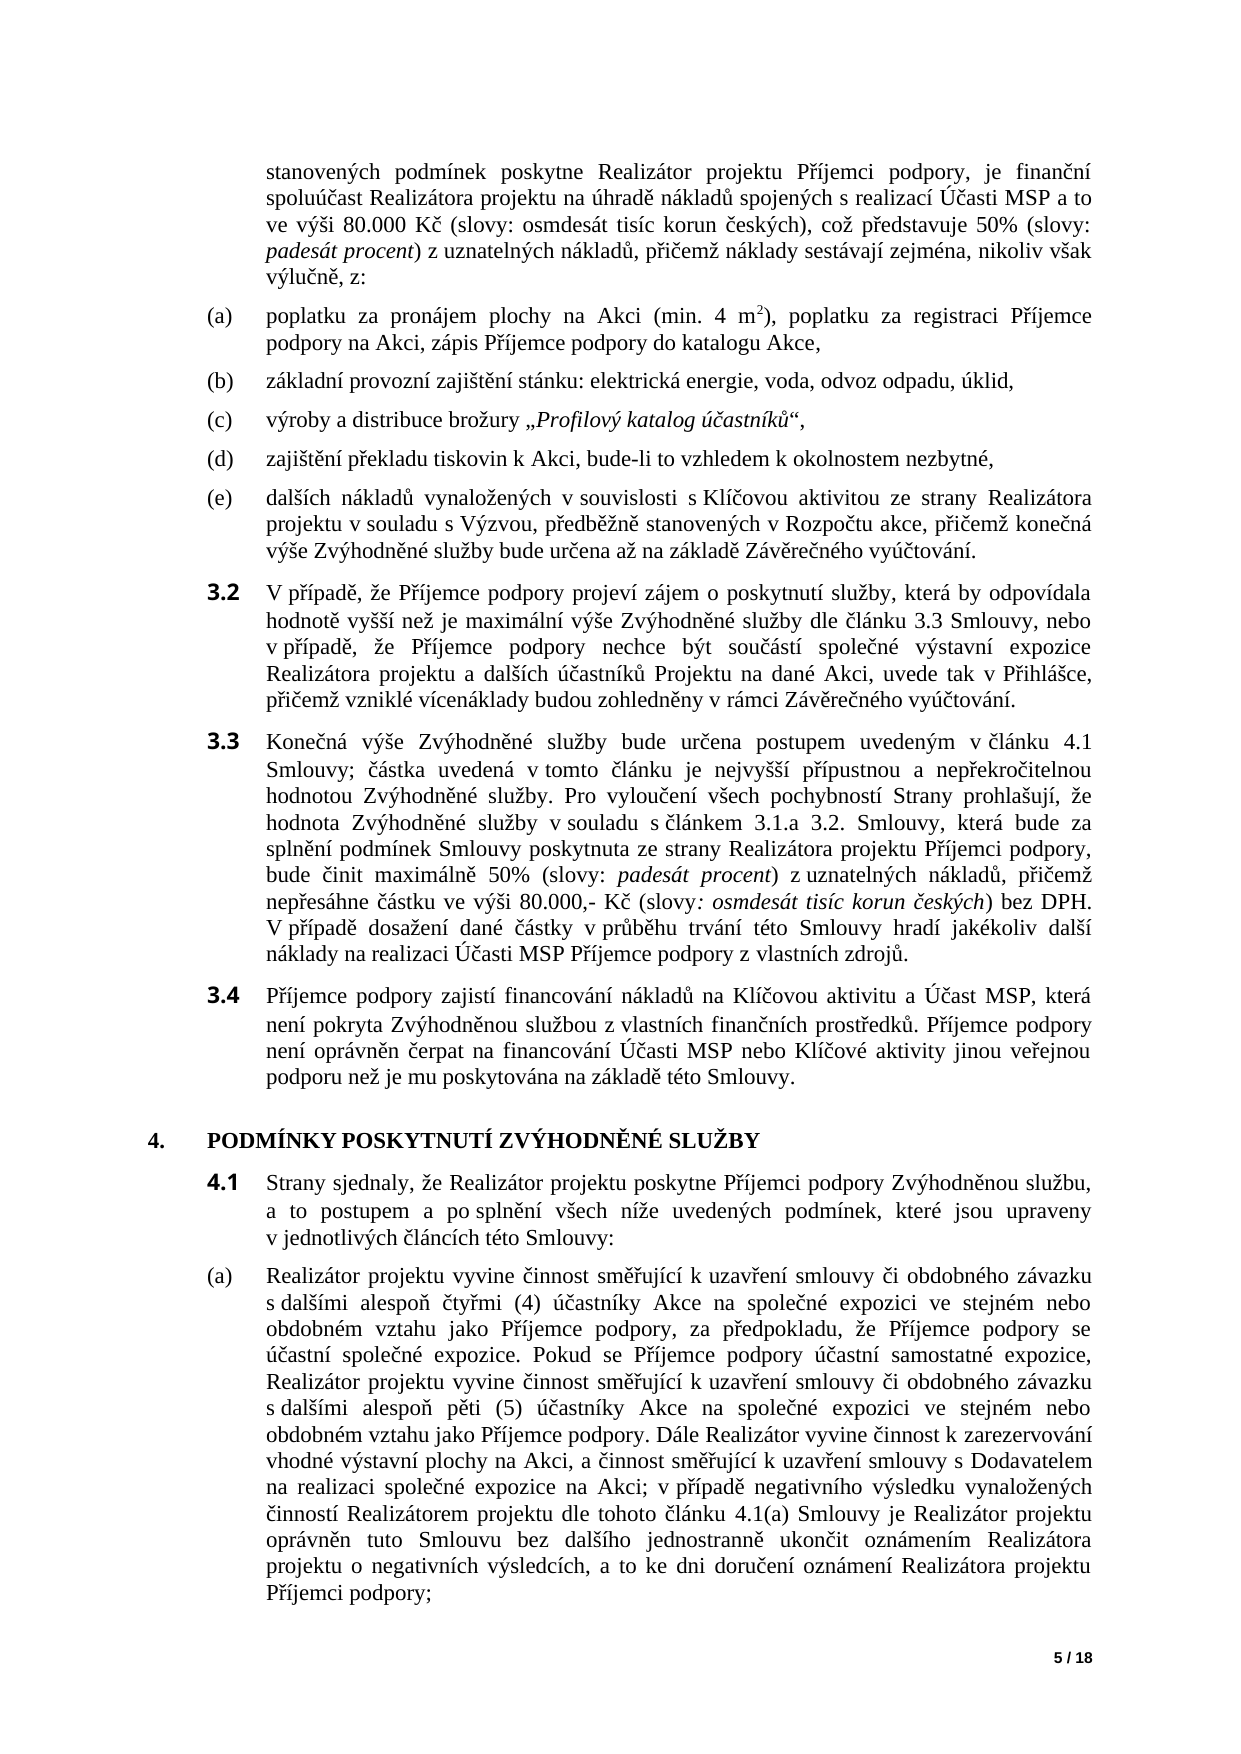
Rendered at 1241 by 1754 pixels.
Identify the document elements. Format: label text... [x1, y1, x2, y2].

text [207, 158, 1092, 290]
text Strany sjednaly, že Realizátor projektu poskytne Příjemci podpory Zvýhodněnou službu, a to postupem a po splnění všech níže uvedených podmínek, které jsou upraveny v jednotlivých článcích této Smlouvy: [207, 1166, 1092, 1250]
text Příjemce podpory zajistí financování nákladů na Klíčovou aktivitu a Účast MSP, která není pokryta Zvýhodněnou službou z vlastních finančních prostředků. Příjemce podpory není oprávněn čerpat na financování Účasti MSP nebo Klíčové aktivity jinou veřejnou podporu než je mu poskytována na základě této Smlouvy. [207, 979, 1092, 1090]
text dalších nákladů vynaložených v souvislosti s Klíčovou aktivitou ze strany Realizátora projektu v souladu s Výzvou, předběžně stanovených v Rozpočtu akce, přičemž konečná výše Zvýhodněné služby bude určena až na základě Závěrečného vyúčtování. [207, 484, 1092, 563]
text základní provozní zajištění stánku: elektrická energie, voda, odvoz odpadu, úklid, [207, 367, 1092, 394]
text poplatku za pronájem plochy na Akci (min. 4 m2), poplatku za registraci Příjemce podpory na Akci, zápis Příjemce podpory do katalogu Akce, [207, 302, 1092, 355]
text V případě, že Příjemce podpory projeví zájem o poskytnutí služby, která by odpovídala hodnotě vyšší než je maximální výše Zvýhodněné služby dle článku 3.3 Smlouvy, nebo v případě, že Příjemce podpory nechce být součástí společné výstavní expozice Realizátora projektu a dalších účastníků Projektu na dané Akci, uvede tak v Přihlášce, přičemž vzniklé vícenáklady budou zohledněny v rámci Závěrečného vyúčtování. [207, 576, 1092, 712]
text zajištění překladu tiskovin k Akci, bude-li to vzhledem k okolnostem nezbytné, [207, 445, 1092, 472]
text Realizátor projektu vyvine činnost směřující k uzavření smlouvy či obdobného závazku s dalšími alespoň čtyřmi (4) účastníky Akce na společné expozici ve stejném nebo obdobném vztahu jako Příjemce podpory, za předpokladu, že Příjemce podpory se účastní společné expozice. Pokud se Příjemce podpory účastní samostatné expozice, Realizátor projektu vyvine činnost směřující k uzavření smlouvy či obdobného závazku s dalšími alespoň pěti (5) účastníky Akce na společné expozici ve stejném nebo obdobném vztahu jako Příjemce podpory. Dále Realizátor vyvine činnost k zarezervování vhodné výstavní plochy na Akci, a činnost směřující k uzavření smlouvy s Dodavatelem na realizaci společné expozice na Akci; v případě negativního výsledku vynaložených činností Realizátorem projektu dle tohoto článku 4.1(a) Smlouvy je Realizátor projektu oprávněn tuto Smlouvu bez dalšího jednostranně ukončit oznámením Realizátora projektu o negativních výsledcích, a to ke dni doručení oznámení Realizátora projektu Příjemci podpory; [207, 1262, 1092, 1605]
text výroby a distribuce brožury „Profilový katalog účastníků“, [207, 406, 1092, 433]
text Konečná výše Zvýhodněné služby bude určena postupem uvedeným v článku 4.1 Smlouvy; částka uvedená v tomto článku je nejvyšší přípustnou a nepřekročitelnou hodnotou Zvýhodněné služby. Pro vyloučení všech pochybností Strany prohlašují, že hodnota Zvýhodněné služby v souladu s článkem 3.1.a 3.2. Smlouvy, která bude za splnění podmínek Smlouvy poskytnuta ze strany Realizátora projektu Příjemci podpory, bude činit maximálně 50% (slovy: padesát procent) z uznatelných nákladů, přičemž nepřesáhne částku ve výši 80.000,- Kč (slovy: osmdesát tisíc korun českých) bez DPH. V případě dosažení dané částky v průběhu trvání této Smlouvy hradí jakékoliv další náklady na realizaci Účasti MSP Příjemce podpory z vlastních zdrojů. [207, 725, 1092, 967]
subtitle podmínky poskytnutí zvýhodněné služby [148, 1127, 1092, 1153]
